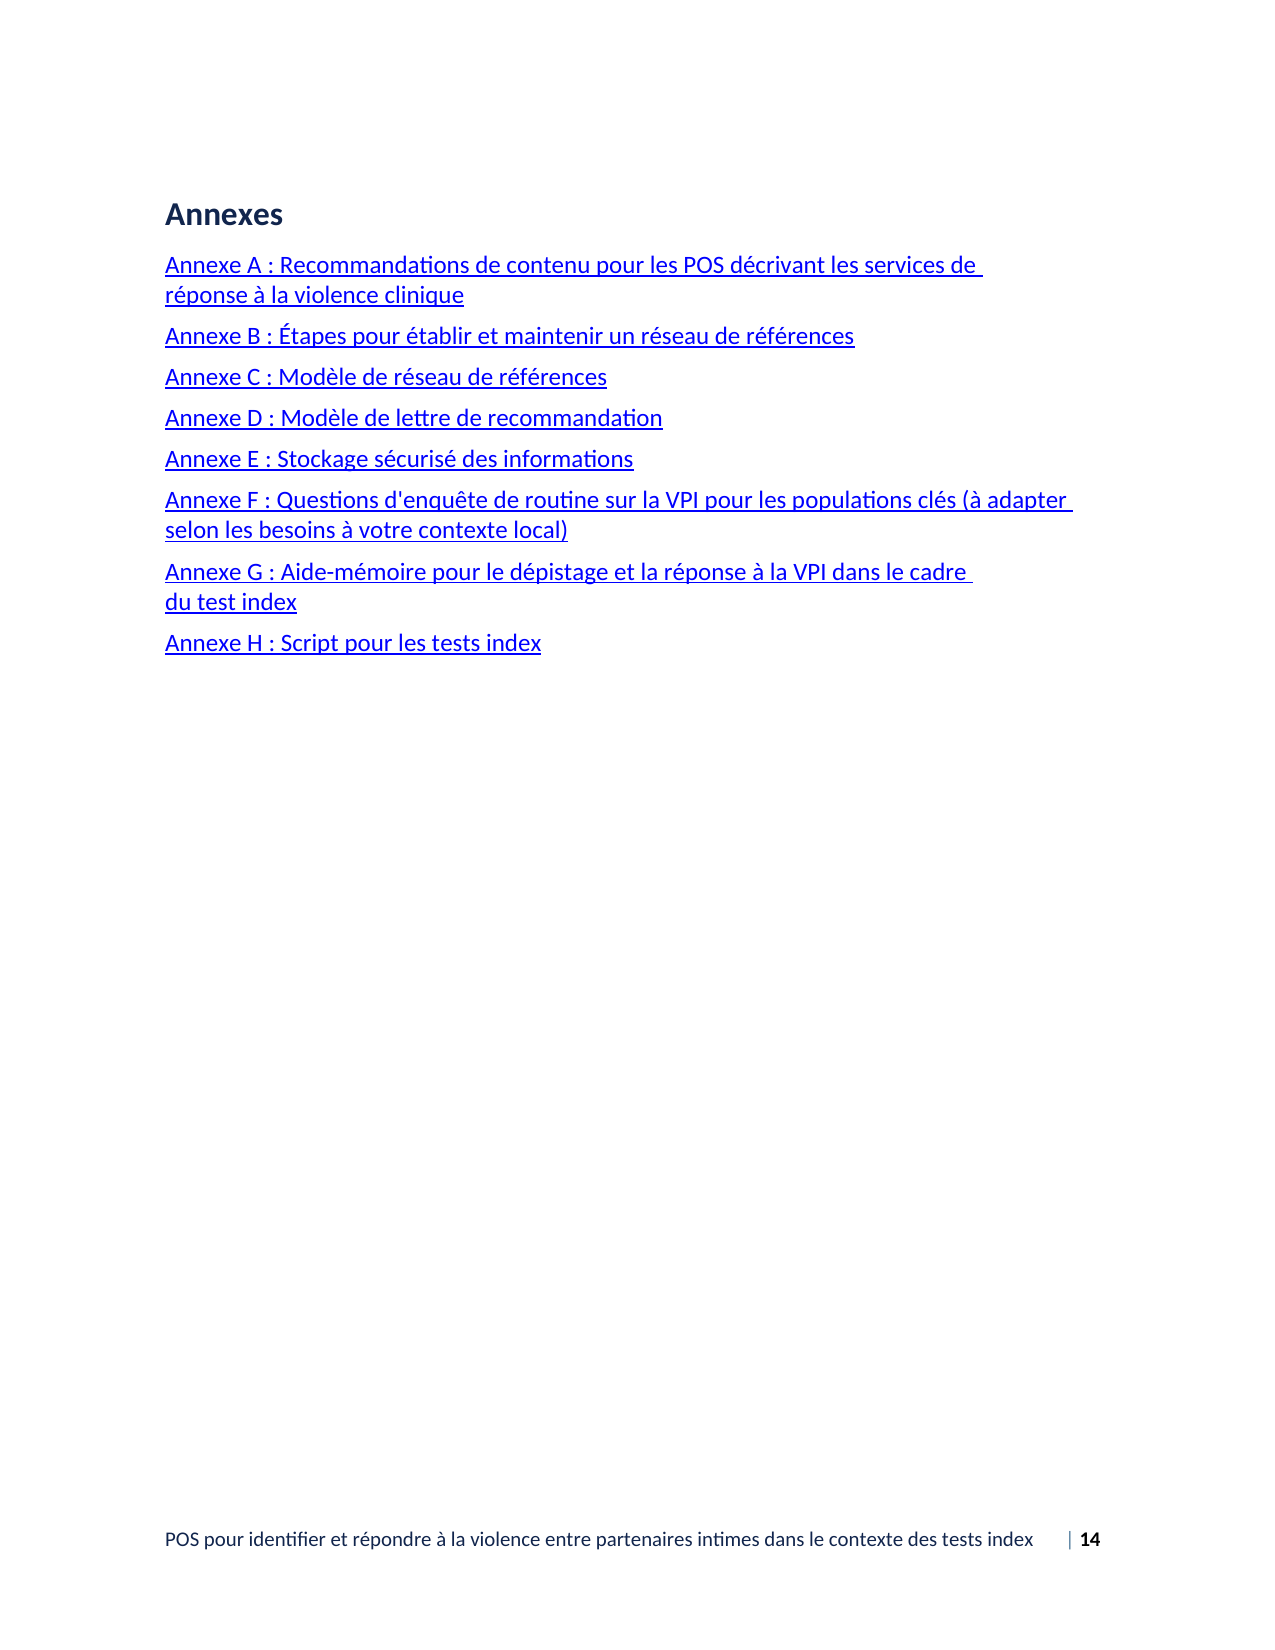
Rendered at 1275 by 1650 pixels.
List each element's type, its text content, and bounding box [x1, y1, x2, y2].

text Annexe A : Recommandations de contenu pour les POS décrivant les services de réponse à la violence clinique 15 [165, 249, 1110, 310]
text Annexe B : Étapes pour établir et maintenir un réseau de références 18 [165, 320, 1110, 351]
text Annexe C : Modèle de réseau de références 20 [165, 361, 1110, 392]
text Annexe F : Questions d'enquête de routine sur la VPI pour les populations clés (à adapter selon les besoins à votre contexte local) 23 [165, 484, 1110, 545]
text Annexe E : Stockage sécurisé des informations 22 [165, 443, 1110, 474]
subtitle Annexes [165, 192, 1110, 233]
text Annexe D : Modèle de lettre de recommandation 21 [165, 402, 1110, 433]
text Annexe H : Script pour les tests index 25 [165, 627, 1110, 658]
text Annexe G : Aide-mémoire pour le dépistage et la réponse à la VPI dans le cadre du test index 24 [165, 556, 1110, 617]
